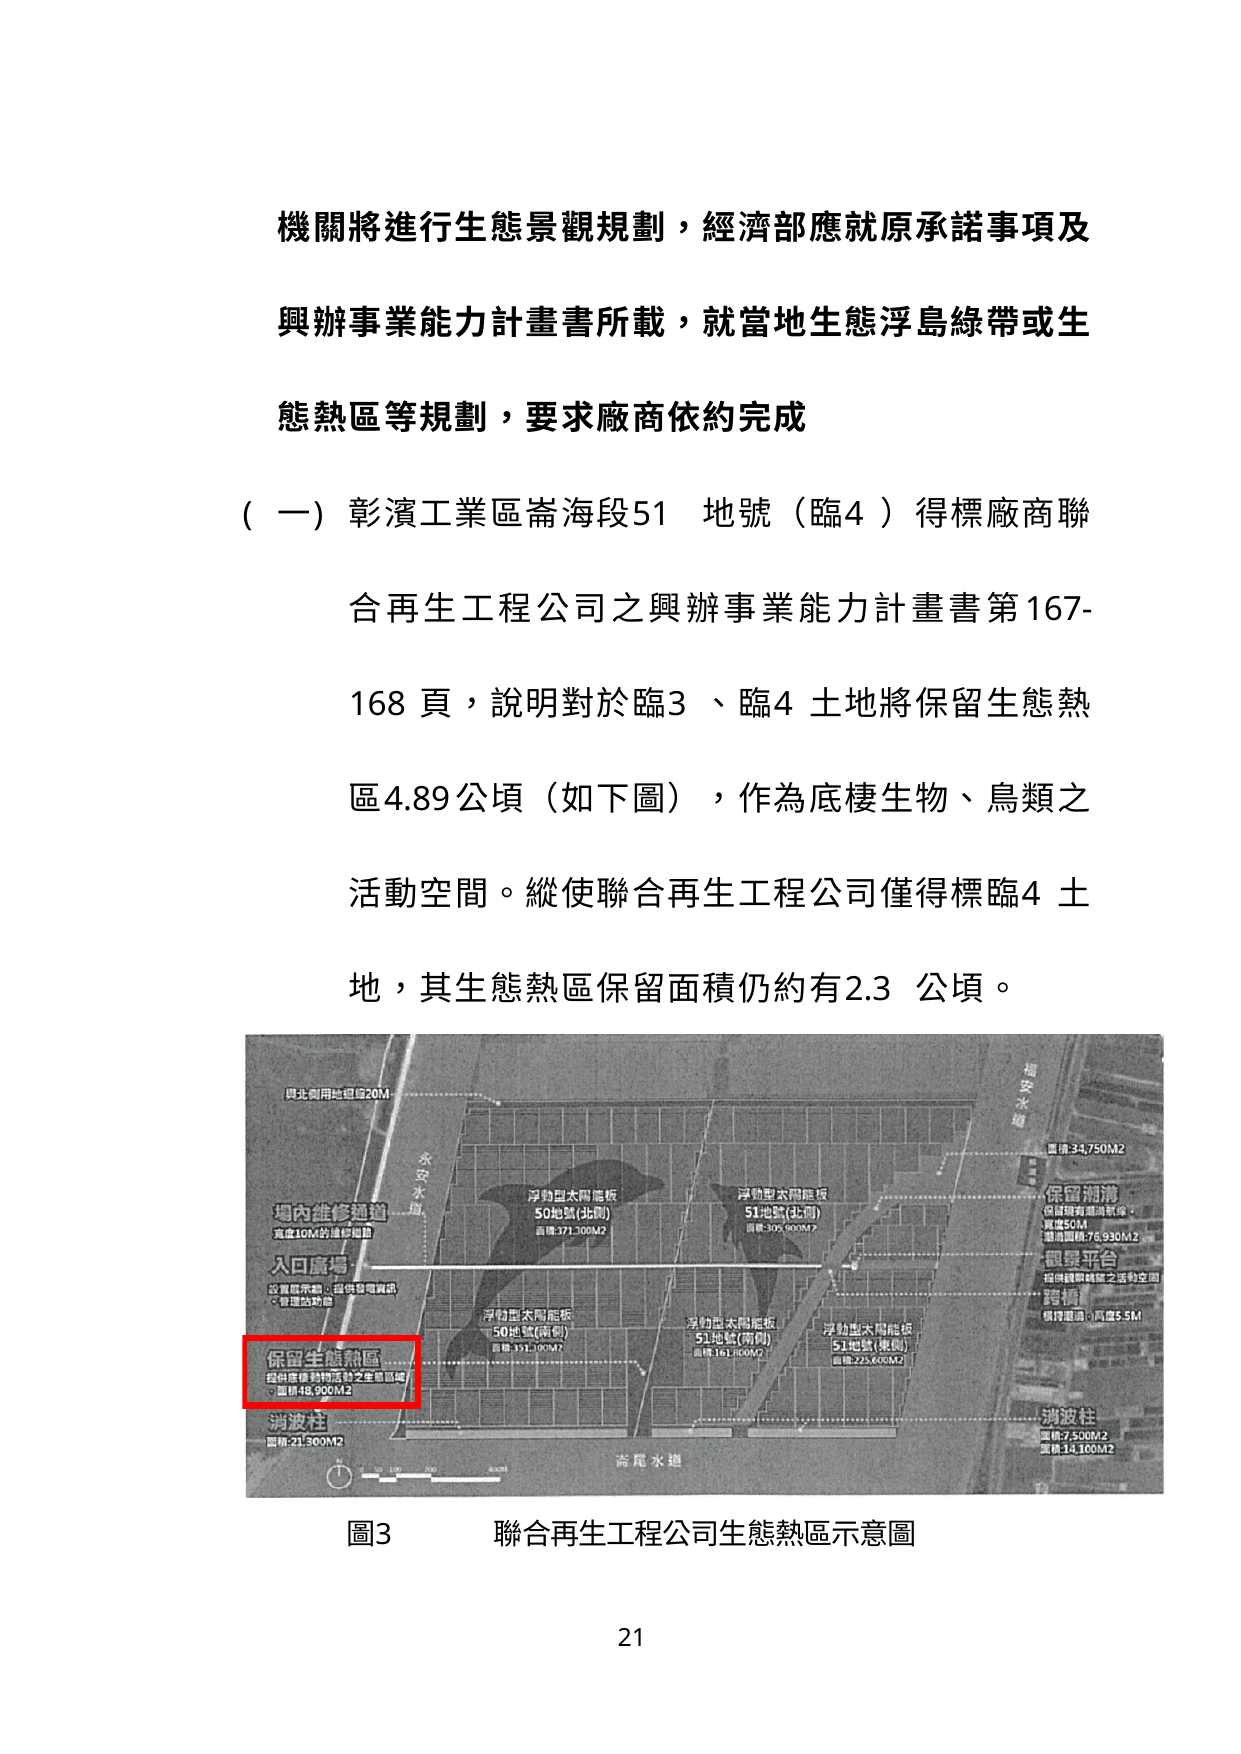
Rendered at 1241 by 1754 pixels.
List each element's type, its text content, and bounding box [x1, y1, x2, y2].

text 聯合再生工程公司生態熱區示意圖 [171, 1514, 1092, 1552]
subtitle 彰濱工業區崙海段51地號（臨4）得標廠商聯合再生工程公司之興辦事業能力計畫書第167-168頁，說明對於臨3、臨4土地將保留生態熱區4.89公頃（如下圖），作為底棲生物、鳥類之活動空間。縱使聯合再生工程公司僅得標臨4土地，其生態熱區保留面積仍約有2.3公頃。 [242, 463, 1092, 1034]
picture [242, 1034, 1164, 1498]
